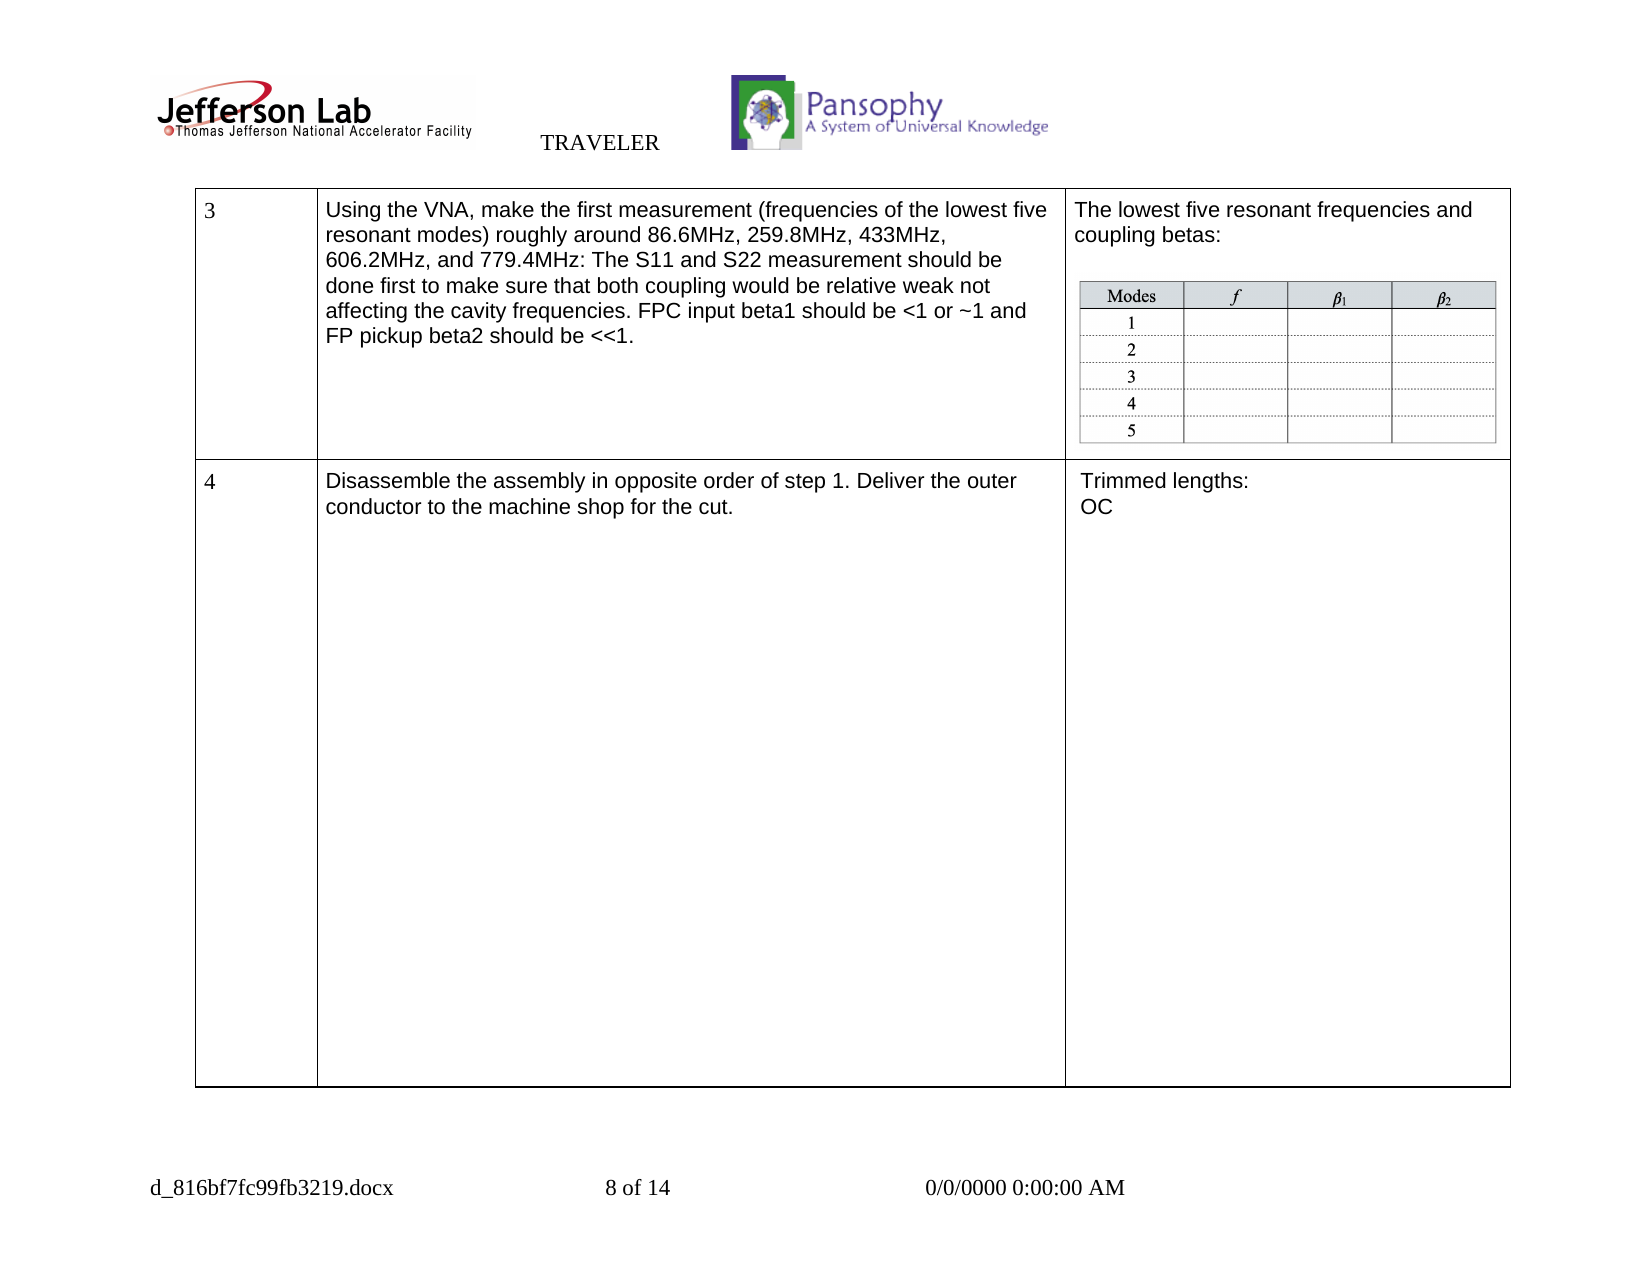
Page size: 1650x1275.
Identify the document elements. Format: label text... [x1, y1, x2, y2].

picture [150, 75, 477, 150]
table_cell The lowest five resonant frequencies and coupling betas: [1066, 189, 1510, 459]
picture [1074, 272, 1502, 451]
picture [731, 75, 1050, 150]
table_cell Using the VNA, make the first measurement (frequencies of the lowest five resonant modes) roughly around 86.6MHz, 259.8MHz, 433MHz, 606.2MHz, and 779.4MHz: The S11 and S22 measurement should be done first to make sure that both coupling would be relative weak not affecting the cavity frequencies. FPC input beta1 should be <1 or ~1 and FP pickup beta2 should be <<1. [318, 189, 1065, 459]
table_cell 4 [196, 460, 317, 1086]
table_cell 3 [196, 189, 317, 459]
table_cell Trimmed lengths: OC [1066, 460, 1510, 1086]
table_cell Disassemble the assembly in opposite order of step 1. Deliver the outer conductor to the machine shop for the cut. [318, 460, 1065, 1086]
